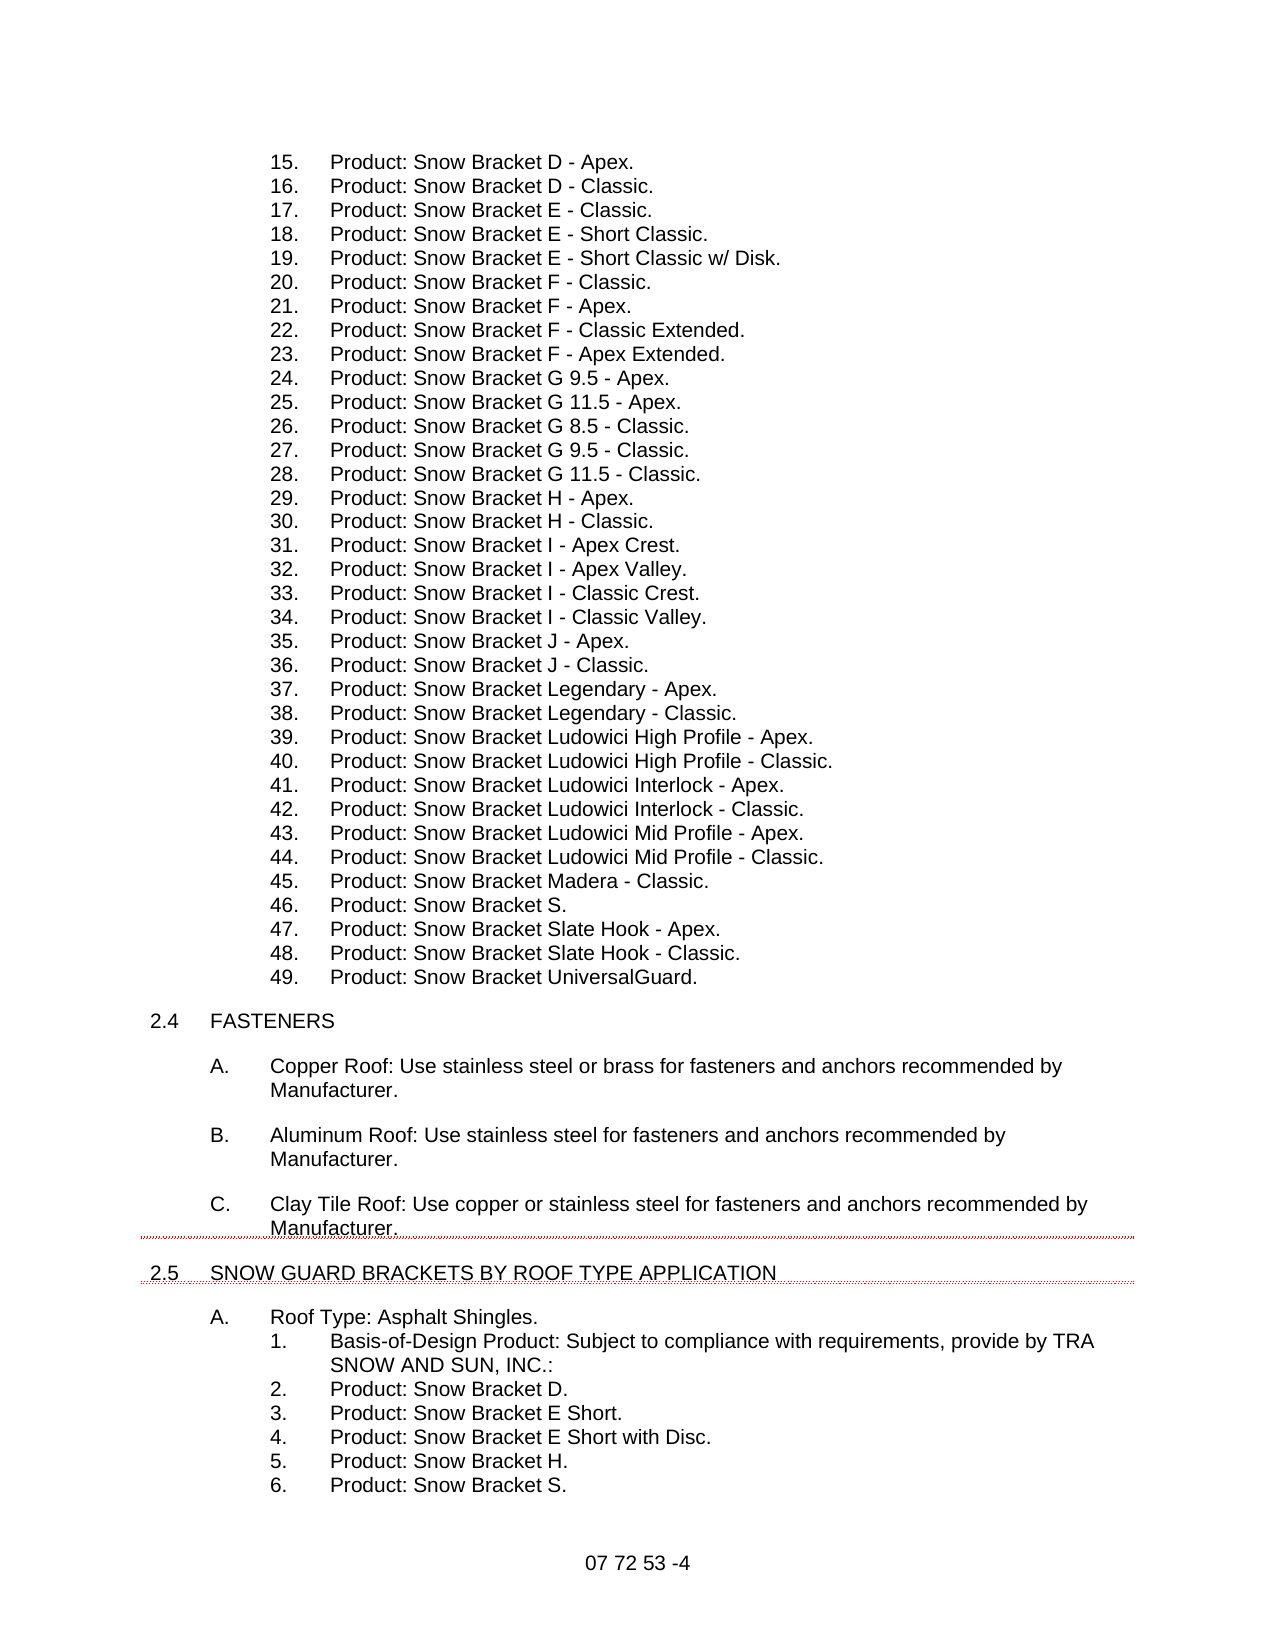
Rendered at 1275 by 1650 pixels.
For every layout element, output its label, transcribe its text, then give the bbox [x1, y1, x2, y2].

list Product: Snow Bracket I - Apex Valley. [270, 557, 1125, 581]
list Product: Snow Bracket F - Apex Extended. [270, 342, 1125, 366]
list Product: Snow Bracket F - Classic. [270, 270, 1125, 294]
list Product: Snow Bracket E - Classic. [270, 198, 1125, 222]
list Product: Snow Bracket Legendary - Classic. [270, 701, 1125, 725]
list Product: Snow Bracket I - Classic Valley. [270, 605, 1125, 629]
list Product: Snow Bracket Slate Hook - Apex. [270, 917, 1125, 941]
list Product: Snow Bracket H. [270, 1449, 1125, 1473]
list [270, 1329, 1125, 1377]
list Product: Snow Bracket E - Short Classic. [270, 222, 1125, 246]
list Product: Snow Bracket D. [270, 1377, 1125, 1401]
list Product: Snow Bracket Ludowici Interlock - Classic. [270, 797, 1125, 821]
list Product: Snow Bracket Madera - Classic. [270, 869, 1125, 893]
list Product: Snow Bracket E - Short Classic w/ Disk. [270, 246, 1125, 270]
list Product: Snow Bracket D - Classic. [270, 174, 1125, 198]
list Product: Snow Bracket H - Classic. [270, 509, 1125, 533]
list Product: Snow Bracket S. [270, 893, 1125, 917]
list Copper Roof: Use stainless steel or brass for fasteners and anchors recommended by Manufacturer. [210, 1054, 1125, 1102]
list Product: Snow Bracket Ludowici Mid Profile - Apex. [270, 821, 1125, 845]
list Product: Snow Bracket Ludowici Mid Profile - Classic. [270, 845, 1125, 869]
list Product: Snow Bracket Ludowici High Profile - Classic. [270, 749, 1125, 773]
list Product: Snow Bracket E Short with Disc. [270, 1425, 1125, 1449]
list Clay Tile Roof: Use copper or stainless steel for fasteners and anchors recommended by Manufacturer. [210, 1192, 1125, 1239]
list Product: Snow Bracket J - Apex. [270, 629, 1125, 653]
list Roof Type: Asphalt Shingles. [210, 1305, 1125, 1329]
list Product: Snow Bracket G 8.5 - Classic. [270, 413, 1125, 437]
list Product: Snow Bracket S. [270, 1473, 1125, 1497]
list Product: Snow Bracket E Short. [270, 1401, 1125, 1425]
list Aluminum Roof: Use stainless steel for fasteners and anchors recommended by Manufacturer. [210, 1123, 1125, 1171]
list Product: Snow Bracket G 9.5 - Classic. [270, 437, 1125, 461]
list Product: Snow Bracket J - Classic. [270, 653, 1125, 677]
list Product: Snow Bracket Legendary - Apex. [270, 677, 1125, 701]
list Product: Snow Bracket H - Apex. [270, 485, 1125, 509]
list Product: Snow Bracket G 11.5 - Apex. [270, 389, 1125, 413]
list Product: Snow Bracket G 11.5 - Classic. [270, 461, 1125, 485]
list Product: Snow Bracket G 9.5 - Apex. [270, 366, 1125, 389]
list Product: Snow Bracket UniversalGuard. [270, 964, 1125, 988]
list SNOW GUARD BRACKETS BY ROOF TYPE APPLICATION [150, 1260, 1125, 1284]
list Product: Snow Bracket D - Apex. [270, 150, 1125, 174]
list Product: Snow Bracket Ludowici High Profile - Apex. [270, 725, 1125, 749]
list Product: Snow Bracket I - Apex Crest. [270, 533, 1125, 557]
list Product: Snow Bracket F - Classic Extended. [270, 318, 1125, 342]
list Product: Snow Bracket F - Apex. [270, 294, 1125, 318]
list Product: Snow Bracket Slate Hook - Classic. [270, 941, 1125, 964]
list Product: Snow Bracket Ludowici Interlock - Apex. [270, 773, 1125, 797]
list Product: Snow Bracket I - Classic Crest. [270, 581, 1125, 605]
list FASTENERS [150, 1009, 1125, 1033]
